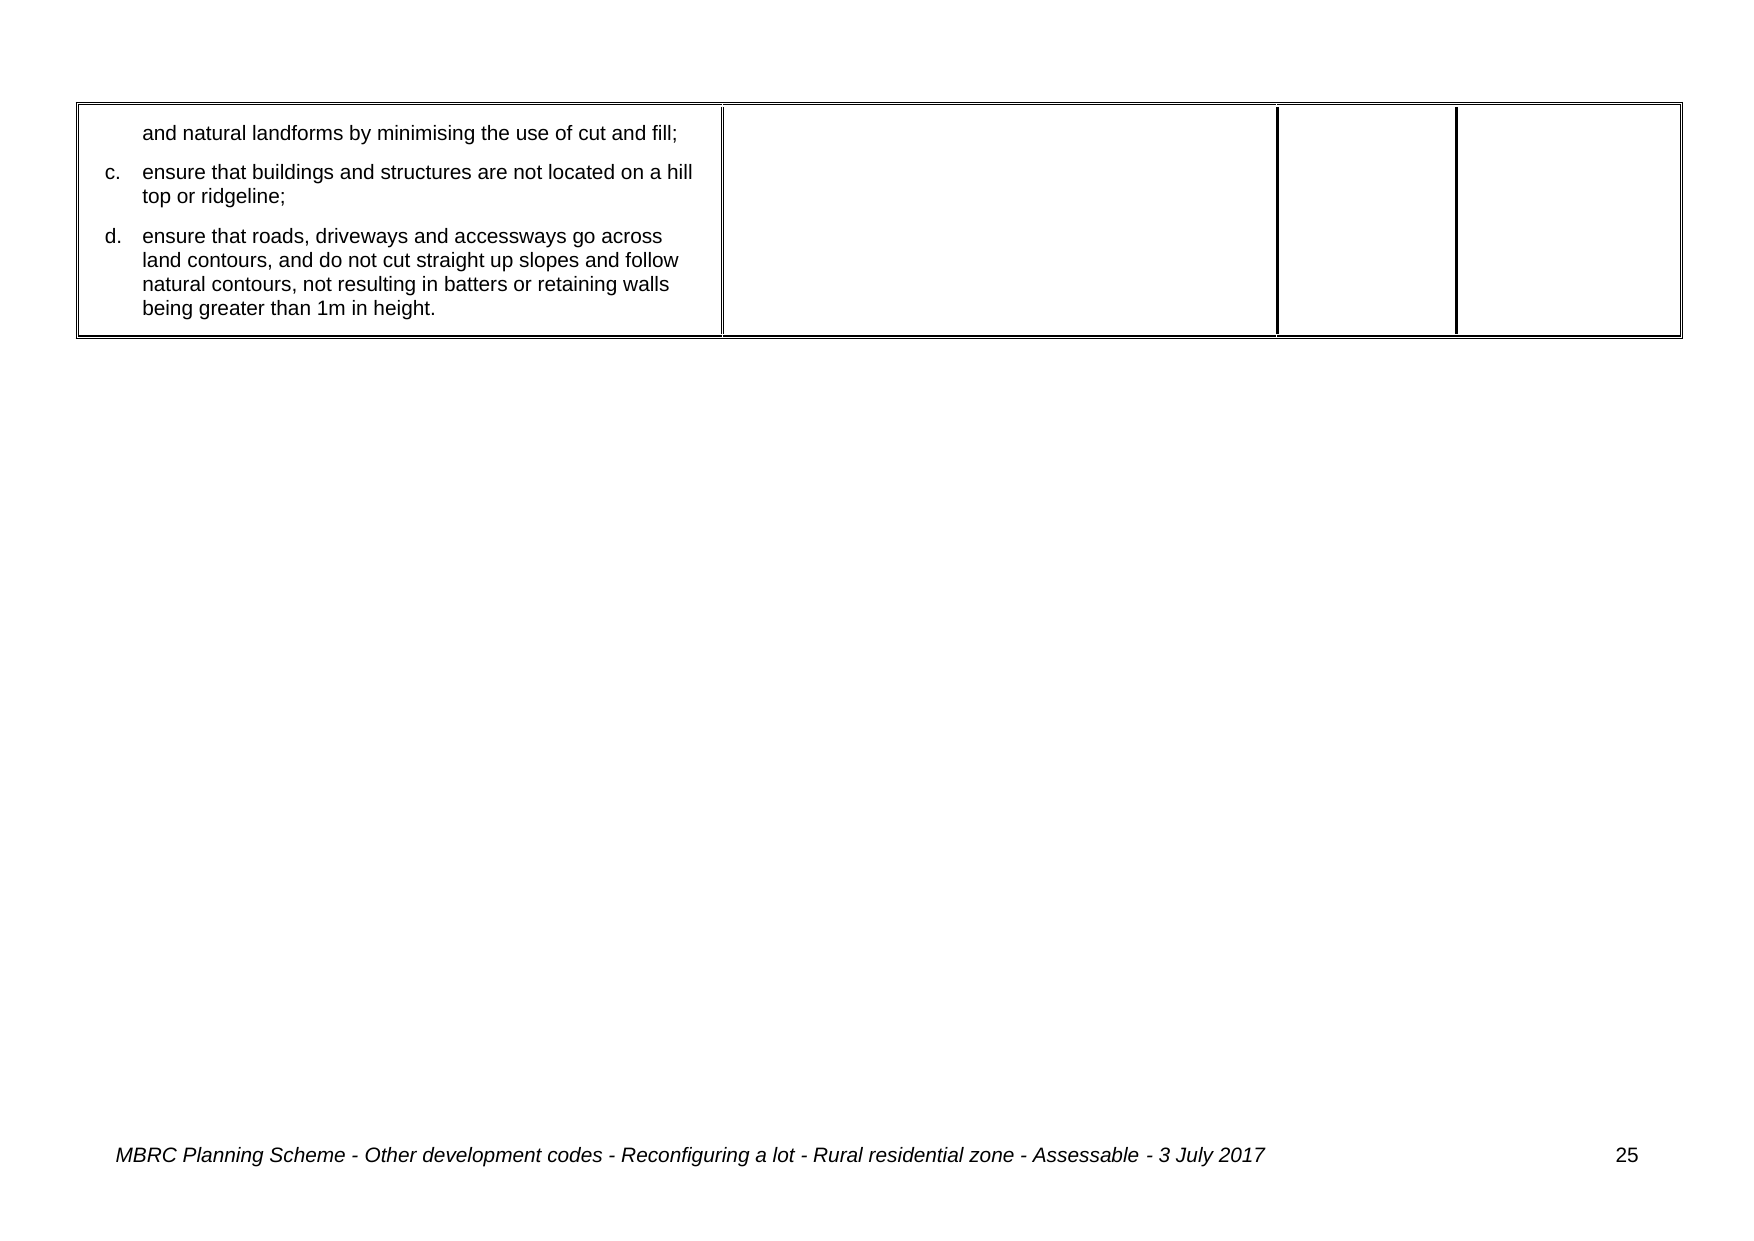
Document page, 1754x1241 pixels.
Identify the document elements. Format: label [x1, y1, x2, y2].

table_cell [1277, 105, 1456, 335]
table_cell [723, 103, 1277, 335]
table_cell [79, 105, 722, 335]
table_cell [1456, 105, 1680, 335]
